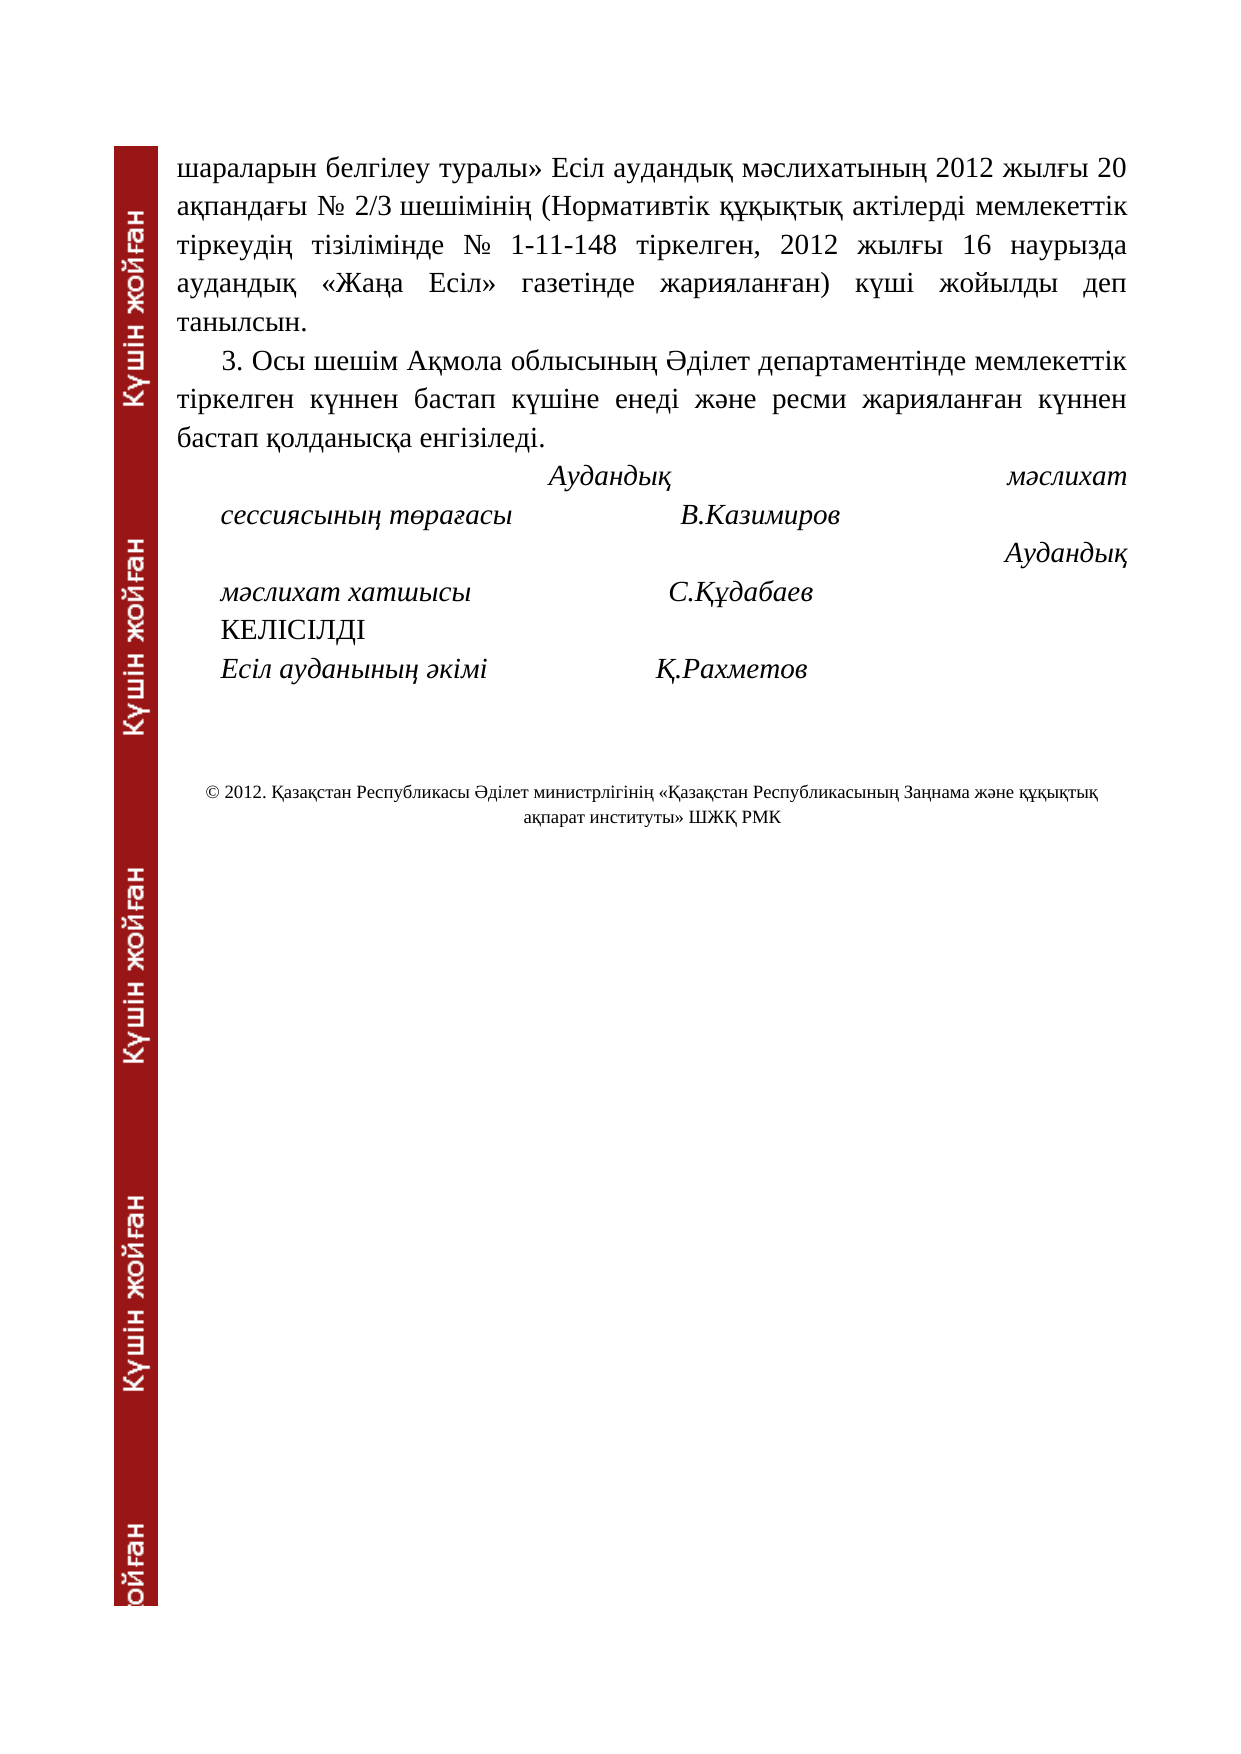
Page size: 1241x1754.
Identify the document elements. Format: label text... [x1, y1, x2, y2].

picture [114, 146, 158, 150]
picture [114, 828, 158, 1606]
text Есіл ауданының әкімі Қ.Рахметов [112, 651, 1128, 684]
text КЕЛІСІЛДІ [112, 612, 1128, 646]
picture [114, 646, 158, 651]
picture [114, 530, 158, 535]
text Аудандық мәслихат сессиясының төрағасы В.Казимиров [112, 458, 1128, 530]
picture [114, 453, 158, 458]
text Аудандық мәслихат хатшысы С.Құдабаев [112, 535, 1128, 607]
picture [114, 684, 158, 781]
picture [114, 607, 158, 612]
text © 2012. Қазақстан Республикасы Әділет министрлігінің «Қазақстан Республикасының Заңнама және құқықтық ақпарат институты» ШЖҚ РМК [112, 781, 1128, 828]
